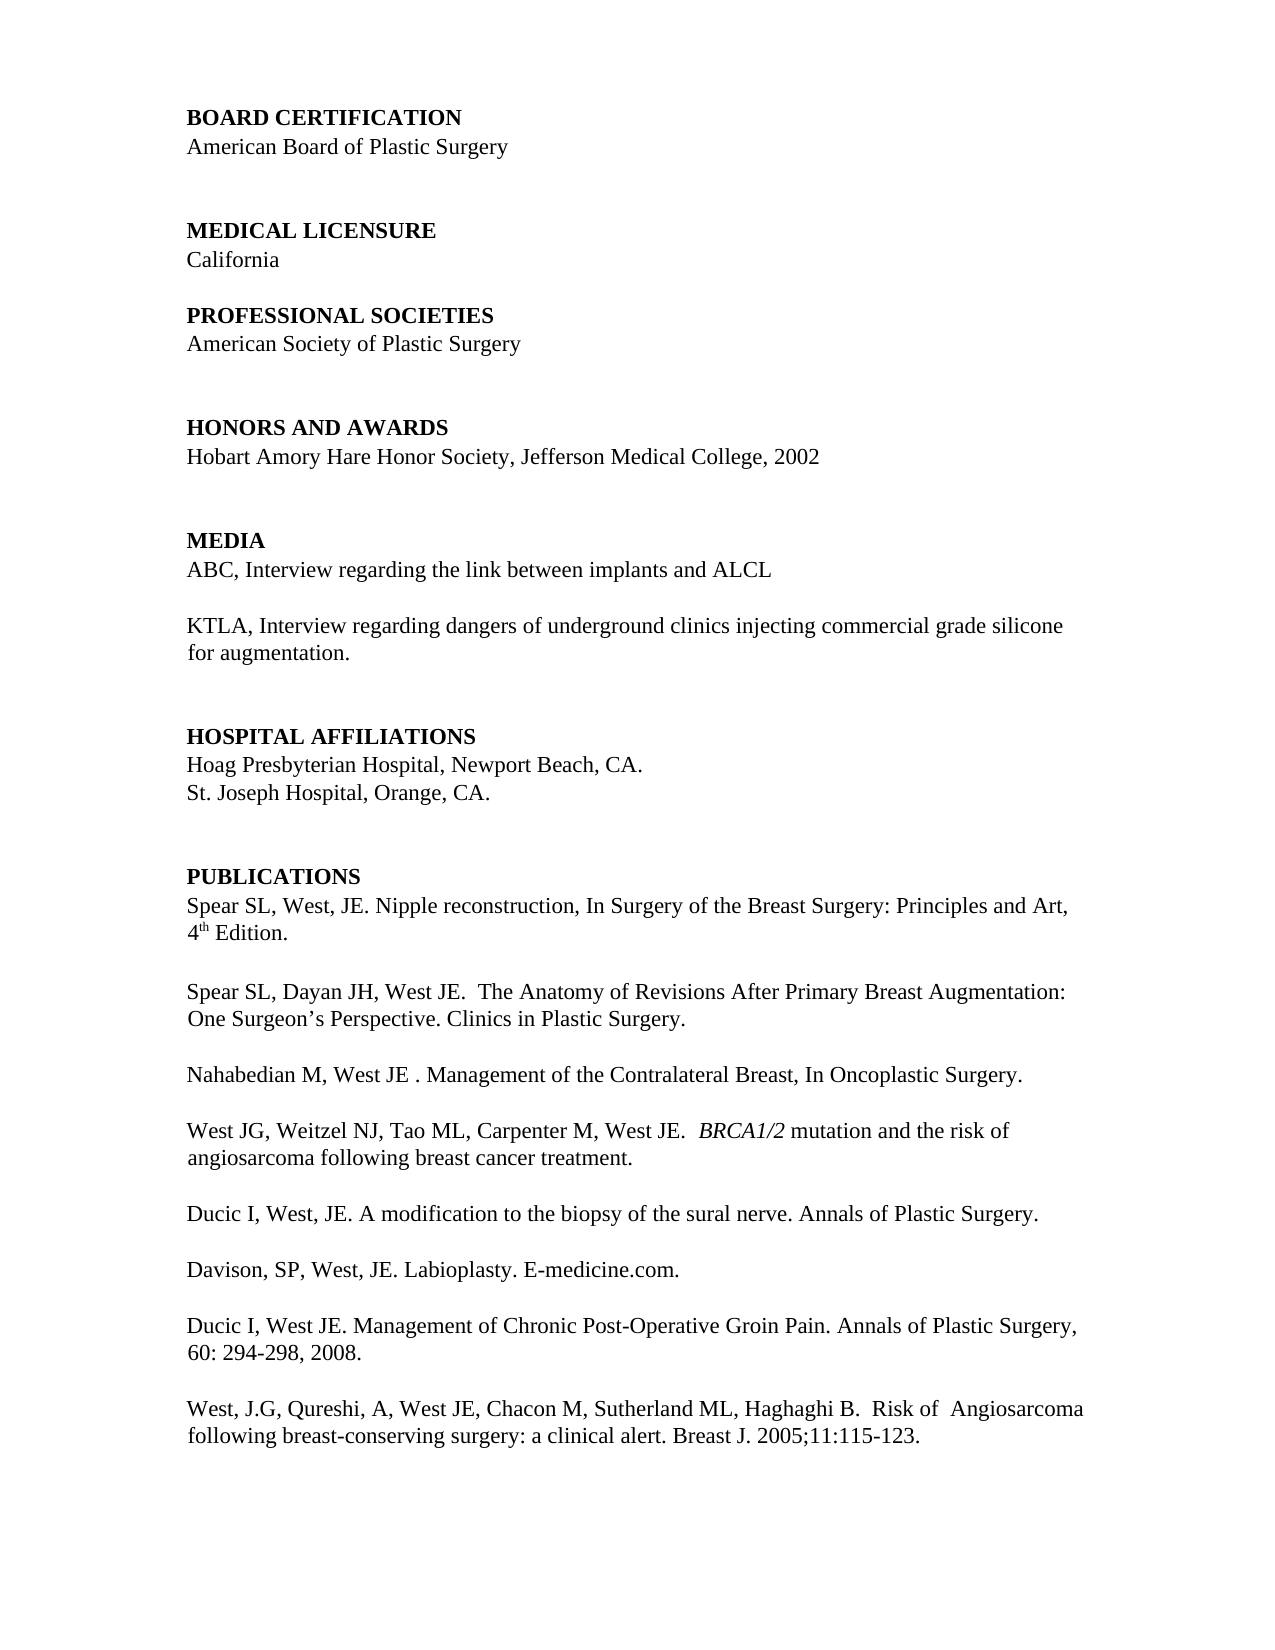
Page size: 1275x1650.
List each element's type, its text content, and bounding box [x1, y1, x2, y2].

text BOARD CERTIFICATION [186, 104, 1087, 131]
text American Society of Plastic Surgery [186, 330, 1087, 356]
text PROFESSIONAL SOCIETIES [186, 302, 1087, 328]
text Davison, SP, West, JE. Labioplasty. E-medicine.com. [186, 1256, 1087, 1282]
text St. Joseph Hospital, Orange, CA. [186, 779, 1087, 805]
text KTLA, Interview regarding dangers of underground clinics injecting commercial grade silicone for augmentation. [186, 612, 1087, 665]
text Ducic I, West, JE. A modification to the biopsy of the sural nerve. Annals of Plastic Surgery. [186, 1200, 1087, 1226]
text ABC, Interview regarding the link between implants and ALCL [186, 556, 1087, 582]
text West, J.G, Qureshi, A, West JE, Chacon M, Sutherland ML, Haghaghi B. Risk of Angiosarcoma following breast-conserving surgery: a clinical alert. Breast J. 2005;11:115-123. [186, 1395, 1087, 1448]
text Spear SL, West, JE. Nipple reconstruction, In Surgery of the Breast Surgery: Principles and Art, 4th Edition. [186, 892, 1087, 945]
text American Board of Plastic Surgery [186, 133, 1087, 159]
subtitle MEDIA [186, 527, 1087, 554]
subtitle PUBLICATIONS [186, 863, 1087, 890]
text Hobart Amory Hare Honor Society, Jefferson Medical College, 2002 [186, 443, 1087, 469]
text West JG, Weitzel NJ, Tao ML, Carpenter M, West JE. BRCA1/2 mutation and the risk of angiosarcoma following breast cancer treatment. [186, 1117, 1087, 1170]
text Hoag Presbyterian Hospital, Newport Beach, CA. [186, 752, 1087, 778]
text HONORS AND AWARDS [186, 414, 1087, 441]
text Spear SL, Dayan JH, West JE. The Anatomy of Revisions After Primary Breast Augmentation: One Surgeon’s Perspective. Clinics in Plastic Surgery. [186, 978, 1087, 1031]
text Ducic I, West JE. Management of Chronic Post-Operative Groin Pain. Annals of Plastic Surgery, 60: 294-298, 2008. [186, 1312, 1087, 1365]
text Nahabedian M, West JE . Management of the Contralateral Breast, In Oncoplastic Surgery. [186, 1061, 1087, 1087]
subtitle HOSPITAL AFFILIATIONS [186, 723, 1087, 749]
text California [186, 246, 1087, 272]
text MEDICAL LICENSURE [186, 217, 1087, 244]
